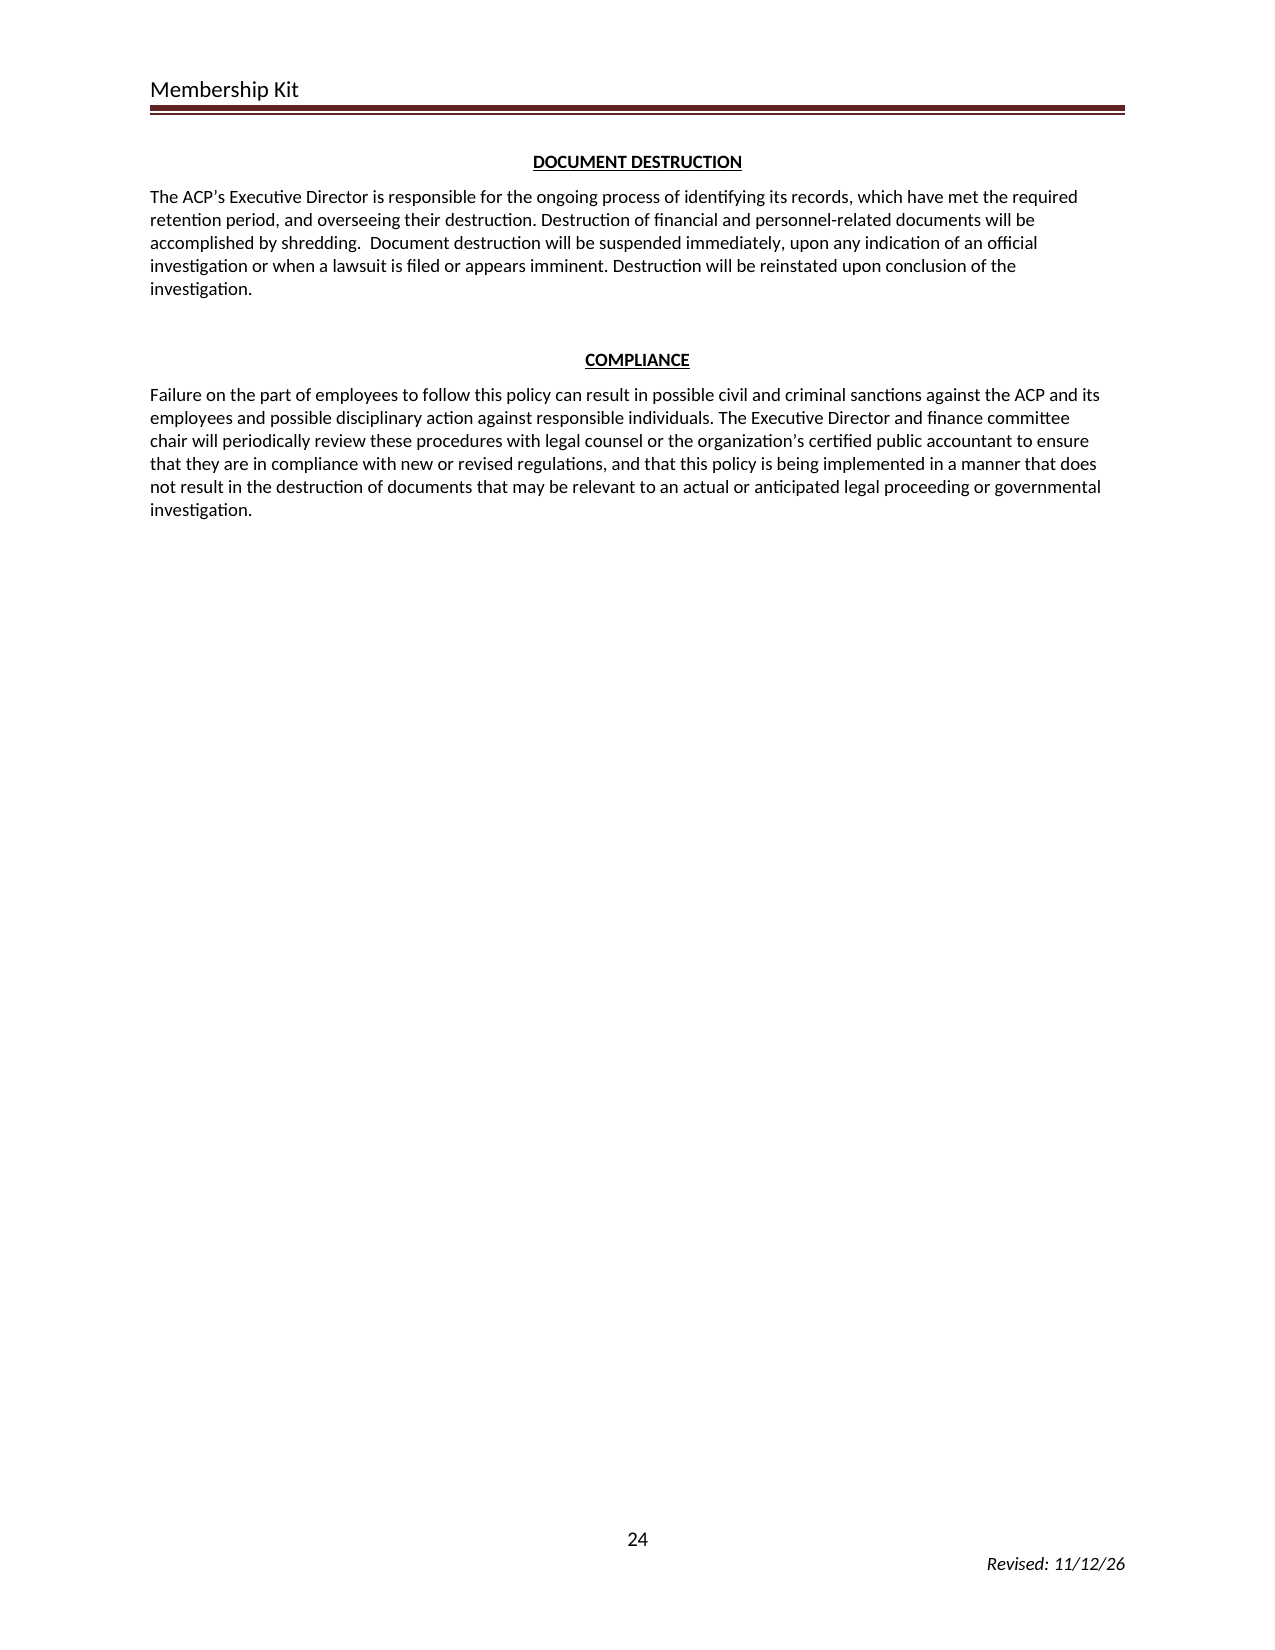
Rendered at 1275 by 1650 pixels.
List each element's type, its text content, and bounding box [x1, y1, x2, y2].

text DOCUMENT DESTRUCTION [163, 150, 1111, 173]
text COMPLIANCE [163, 348, 1111, 371]
text Failure on the part of employees to follow this policy can result in possible civil and criminal sanctions against the ACP and its employees and possible disciplinary action against responsible individuals. The Executive Director and finance committee chair will periodically review these procedures with legal counsel or the organization’s certified public accountant to ensure that they are in compliance with new or revised regulations, and that this policy is being implemented in a manner that does not result in the destruction of documents that may be relevant to an actual or anticipated legal proceeding or governmental investigation. [150, 383, 1111, 521]
text The ACP’s Executive Director is responsible for the ongoing process of identifying its records, which have met the required retention period, and overseeing their destruction. Destruction of financial and personnel-related documents will be accomplished by shredding. Document destruction will be suspended immediately, upon any indication of an official investigation or when a lawsuit is filed or appears imminent. Destruction will be reinstated upon conclusion of the investigation. [150, 185, 1111, 300]
